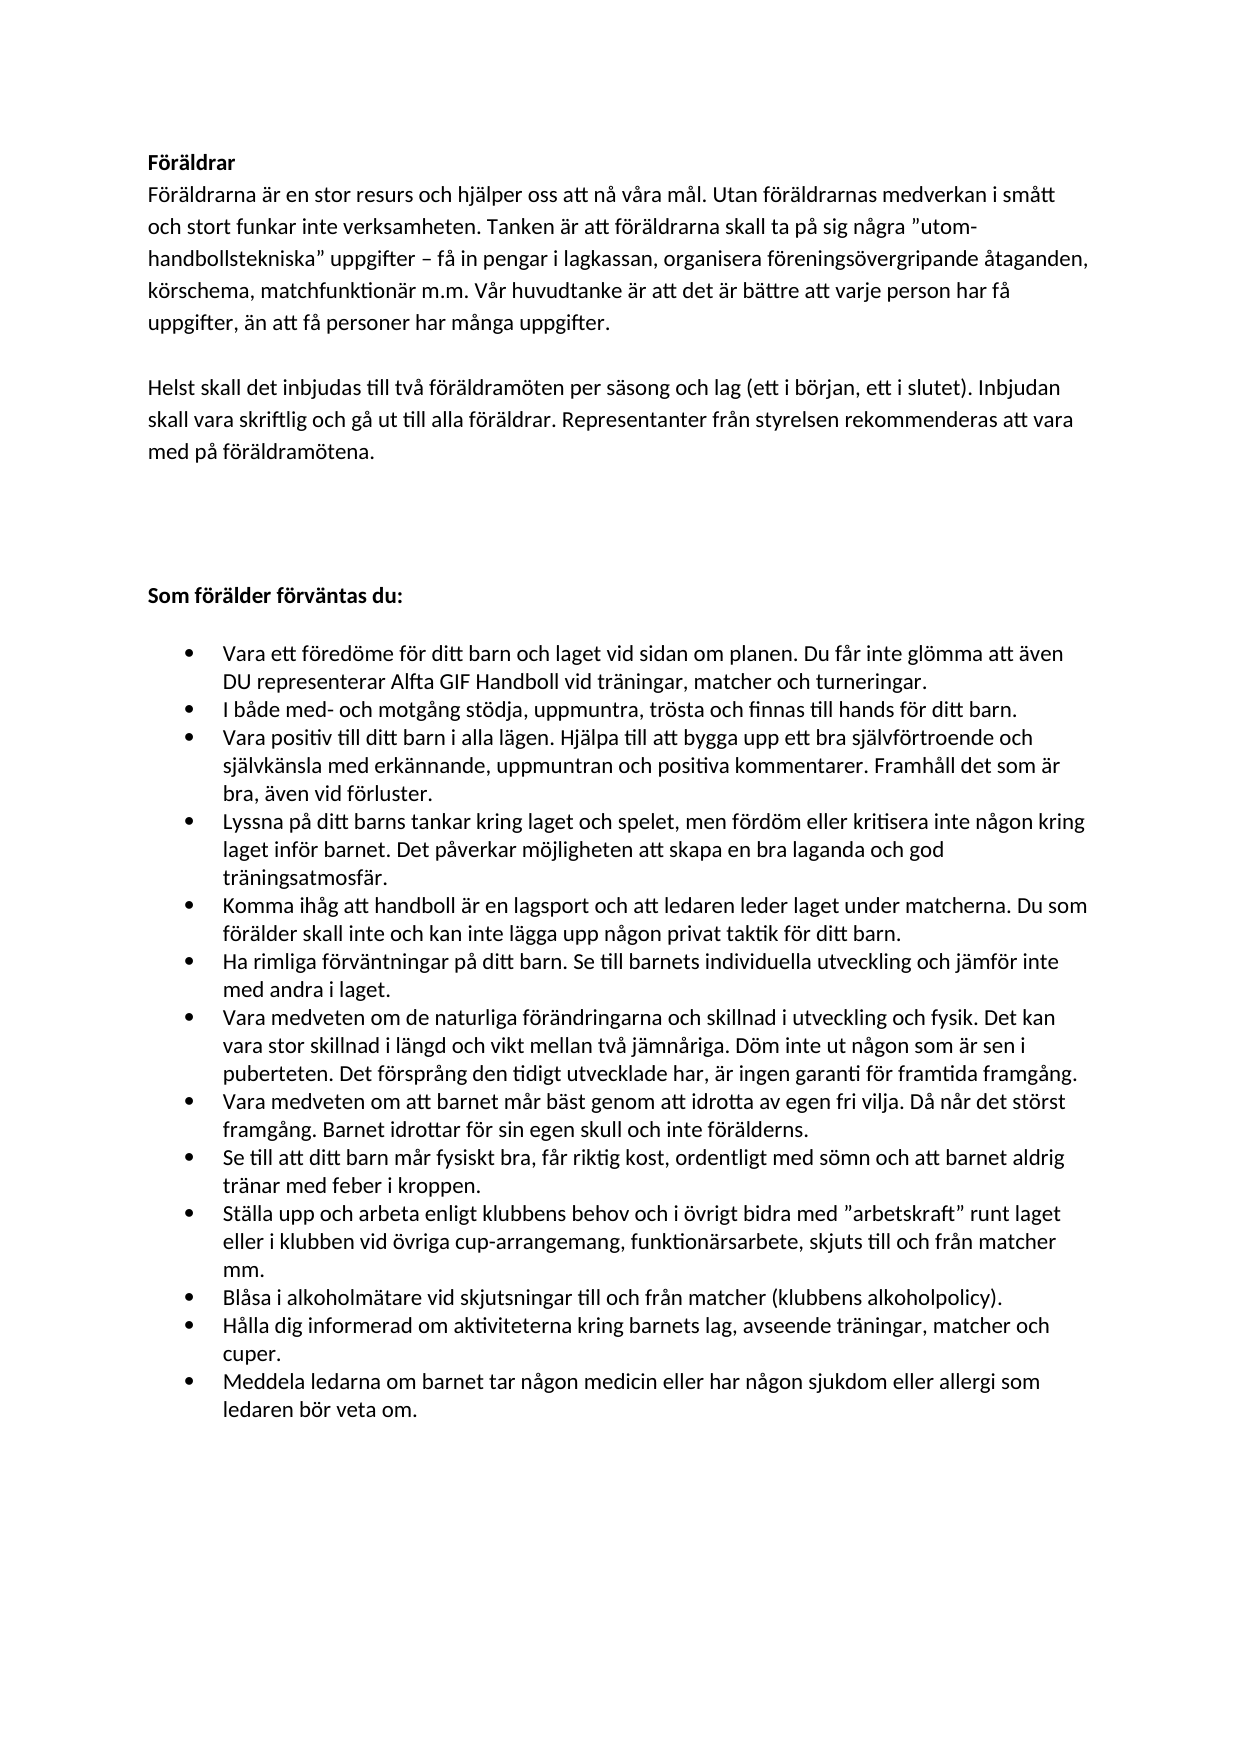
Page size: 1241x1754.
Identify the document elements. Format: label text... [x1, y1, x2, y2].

text Som förälder förväntas du: [148, 582, 1093, 609]
list Blåsa i alkoholmätare vid skjutsningar till och från matcher (klubbens alkoholpolicy). [185, 1283, 1093, 1311]
text Helst skall det inbjudas till två föräldramöten per säsong och lag (ett i början, ett i slutet). Inbjudan skall vara skriftlig och gå ut till alla föräldrar. Representanter från styrelsen rekommenderas att vara med på föräldramötena. [148, 373, 1093, 465]
list Meddela ledarna om barnet tar någon medicin eller har någon sjukdom eller allergi som ledaren bör veta om. [185, 1367, 1093, 1423]
list Vara medveten om de naturliga förändringarna och skillnad i utveckling och fysik. Det kan vara stor skillnad i längd och vikt mellan två jämnåriga. Döm inte ut någon som är sen i puberteten. Det försprång den tidigt utvecklade har, är ingen garanti för framtida framgång. [185, 1003, 1093, 1087]
list Ställa upp och arbeta enligt klubbens behov och i övrigt bidra med ”arbetskraft” runt laget eller i klubben vid övriga cup-arrangemang, funktionärsarbete, skjuts till och från matcher mm. [185, 1199, 1093, 1283]
list Komma ihåg att handboll är en lagsport och att ledaren leder laget under matcherna. Du som förälder skall inte och kan inte lägga upp någon privat taktik för ditt barn. [185, 891, 1093, 947]
list Lyssna på ditt barns tankar kring laget och spelet, men fördöm eller kritisera inte någon kring laget inför barnet. Det påverkar möjligheten att skapa en bra laganda och god träningsatmosfär. [185, 807, 1093, 891]
list Se till att ditt barn mår fysiskt bra, får riktig kost, ordentligt med sömn och att barnet aldrig tränar med feber i kroppen. [185, 1143, 1093, 1199]
subtitle Föräldrar [148, 148, 1093, 176]
list Vara medveten om att barnet mår bäst genom att idrotta av egen fri vilja. Då når det störst framgång. Barnet idrottar för sin egen skull och inte förälderns. [185, 1087, 1093, 1143]
list I både med- och motgång stödja, uppmuntra, trösta och finnas till hands för ditt barn. [185, 695, 1093, 723]
list Ha rimliga förväntningar på ditt barn. Se till barnets individuella utveckling och jämför inte med andra i laget. [185, 947, 1093, 1003]
list Vara positiv till ditt barn i alla lägen. Hjälpa till att bygga upp ett bra självförtroende och självkänsla med erkännande, uppmuntran och positiva kommentarer. Framhåll det som är bra, även vid förluster. [185, 723, 1093, 807]
list Vara ett föredöme för ditt barn och laget vid sidan om planen. Du får inte glömma att även DU representerar Alfta GIF Handboll vid träningar, matcher och turneringar. [185, 639, 1093, 695]
text Föräldrarna är en stor resurs och hjälper oss att nå våra mål. Utan föräldrarnas medverkan i smått och stort funkar inte verksamheten. Tanken är att föräldrarna skall ta på sig några ”utom-handbollstekniska” uppgifter – få in pengar i lagkassan, organisera föreningsövergripande åtaganden, körschema, matchfunktionär m.m. Vår huvudtanke är att det är bättre att varje person har få uppgifter, än att få personer har många uppgifter. [148, 180, 1093, 337]
list Hålla dig informerad om aktiviteterna kring barnets lag, avseende träningar, matcher och cuper. [185, 1311, 1093, 1367]
